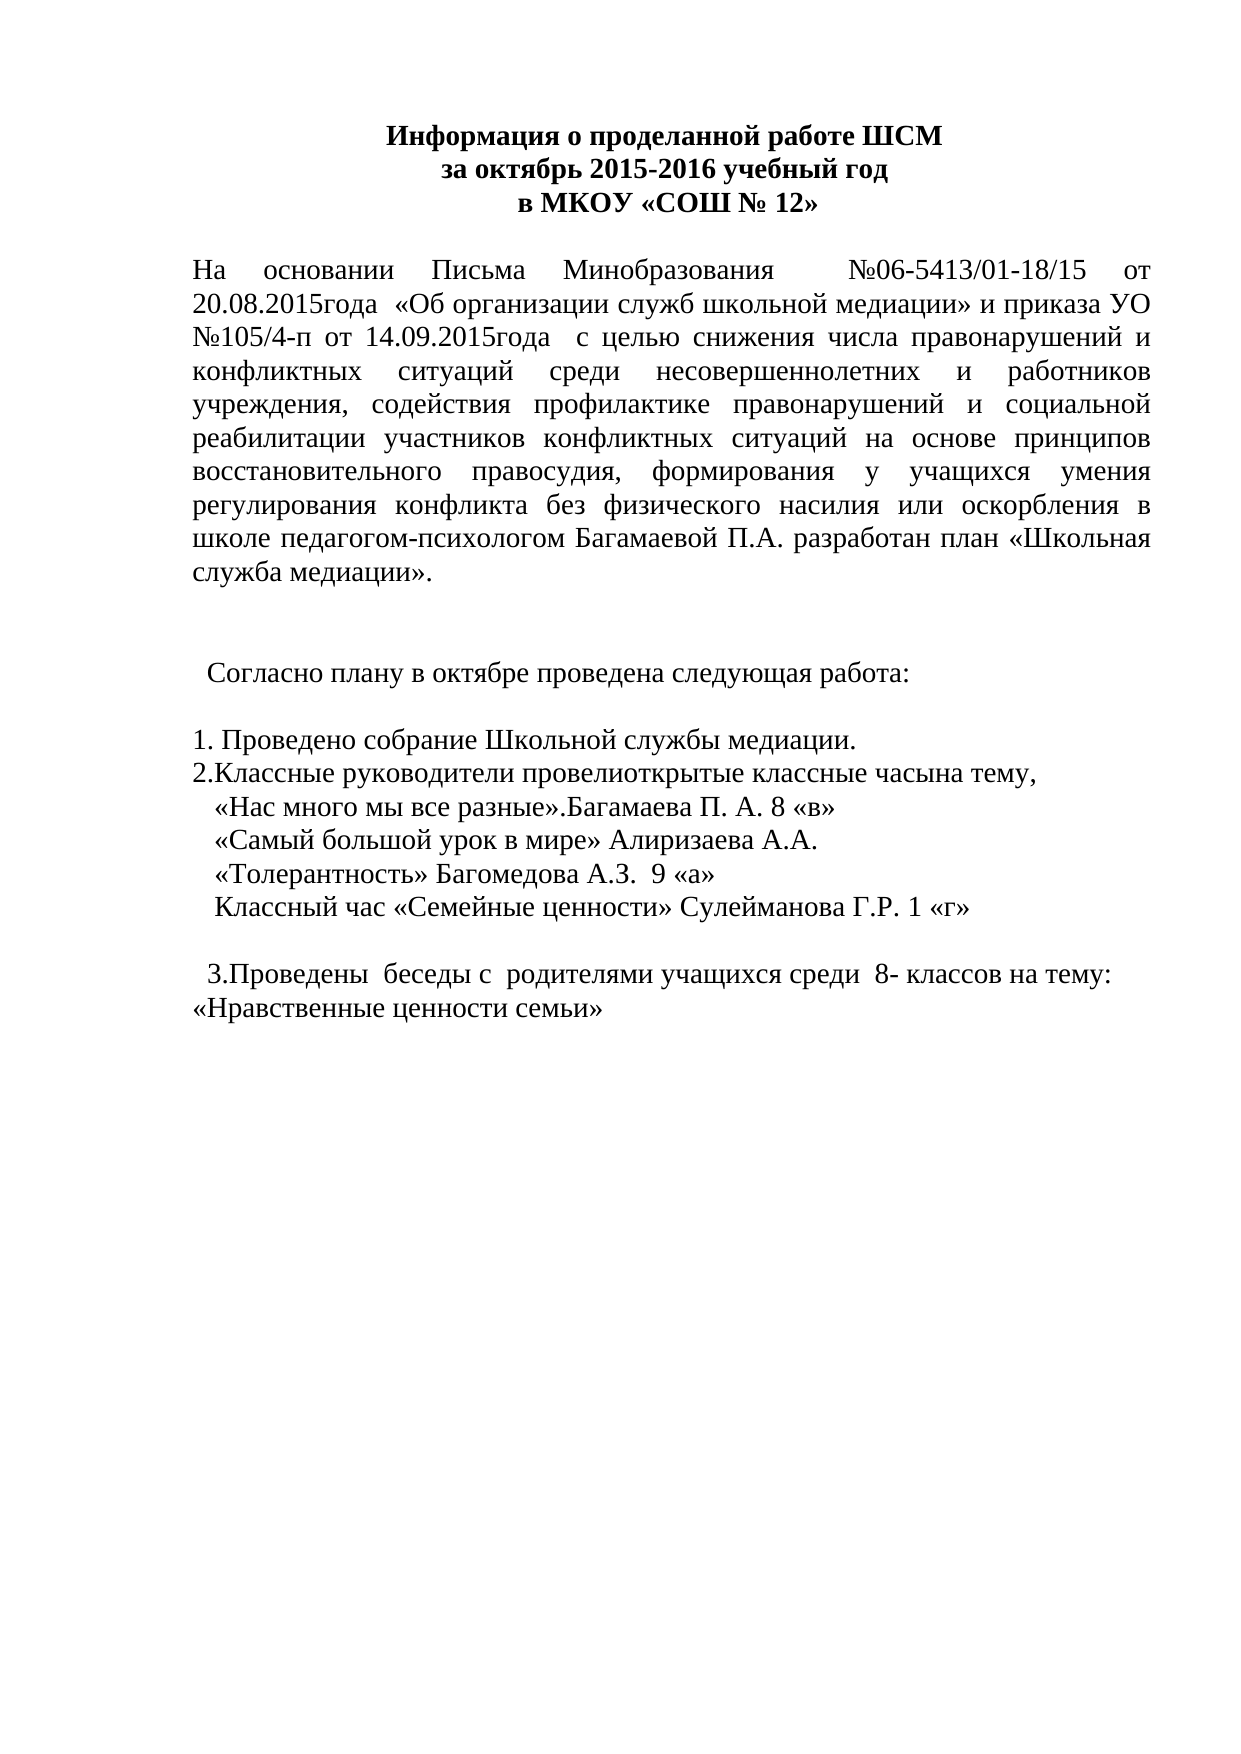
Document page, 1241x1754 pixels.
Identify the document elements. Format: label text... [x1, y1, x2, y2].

text 2.Классные руководители провелиоткрытые классные часына тему, [192, 755, 1152, 789]
text Информация о проделанной работе ШСМ [133, 118, 1152, 152]
text Классный час «Семейные ценности» Сулейманова Г.Р. 1 «г» [207, 889, 1152, 923]
text «Самый большой урок в мире» Алиризаева А.А. [192, 822, 1152, 856]
text за октябрь 2015-2016 учебный год [133, 152, 1152, 185]
text «Нас много мы все разные».Багамаева П. А. 8 «в» [192, 789, 1152, 822]
text «Толерантность» Багомедова А.З. 9 «а» [207, 856, 1152, 889]
text На основании Письма Минобразования №06-5413/01-18/15 от 20.08.2015года «Об организации служб школьной медиации» и приказа УО №105/4-п от 14.09.2015года с целью снижения числа правонарушений и конфликтных ситуаций среди несовершеннолетних и работников учреждения, содействия профилактике правонарушений и социальной реабилитации участников конфликтных ситуаций на основе принципов восстановительного правосудия, формирования у учащихся умения регулирования конфликта без физического насилия или оскорбления в школе педагогом-психологом Багамаевой П.А. разработан план «Школьная служба медиации». [192, 252, 1152, 588]
text «Нравственные ценности семьи» [192, 990, 1152, 1024]
text 3.Проведены беседы с родителями учащихся среди 8- классов на тему: [207, 957, 1152, 990]
text 1. Проведено собрание Школьной службы медиации. [192, 722, 1152, 755]
text в МКОУ «СОШ № 12» [133, 185, 1152, 219]
text Согласно плану в октябре проведена следующая работа: [192, 655, 1152, 688]
